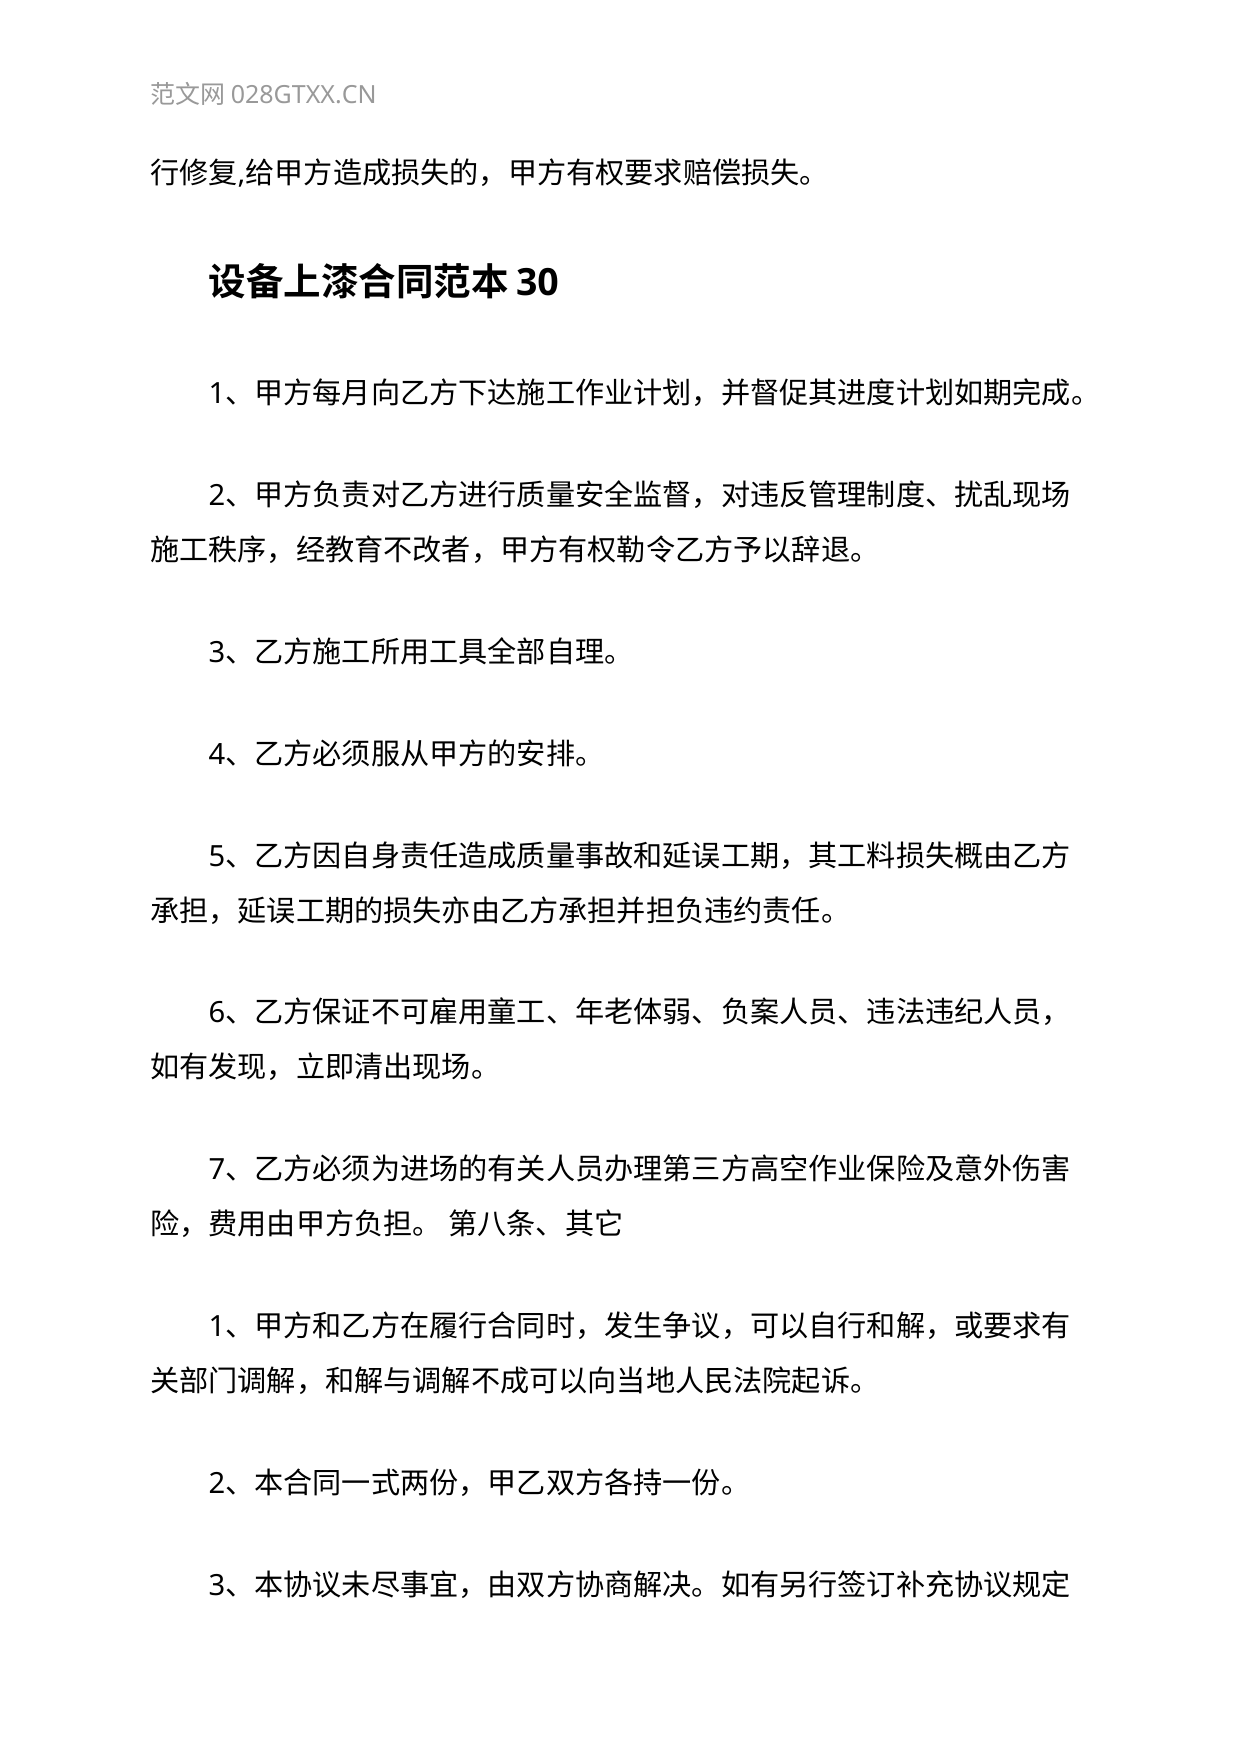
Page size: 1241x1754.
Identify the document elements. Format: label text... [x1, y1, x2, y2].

text 2、甲方负责对乙方进行质量安全监督，对违反管理制度、扰乱现场施工秩序，经教育不改者，甲方有权勒令乙方予以辞退。 [150, 472, 1090, 569]
text 1、甲方每月向乙方下达施工作业计划，并督促其进度计划如期完成。 [150, 369, 1090, 412]
text 设备上漆合同范本30 [150, 252, 1090, 306]
text 1、甲方和乙方在履行合同时，发生争议，可以自行和解，或要求有关部门调解，和解与调解不成可以向当地人民法院起诉。 [150, 1303, 1090, 1400]
text 4、乙方必须服从甲方的安排。 [150, 730, 1090, 773]
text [150, 150, 1090, 192]
text 7、乙方必须为进场的有关人员办理第三方高空作业保险及意外伤害险，费用由甲方负担。 第八条、其它 [150, 1146, 1090, 1243]
text 3、乙方施工所用工具全部自理。 [150, 628, 1090, 671]
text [150, 1561, 1090, 1604]
text 5、乙方因自身责任造成质量事故和延误工期，其工料损失概由乙方承担，延误工期的损失亦由乙方承担并担负违约责任。 [150, 832, 1090, 929]
text 6、乙方保证不可雇用童工、年老体弱、负案人员、违法违纪人员，如有发现，立即清出现场。 [150, 989, 1090, 1086]
text 2、本合同一式两份，甲乙双方各持一份。 [150, 1459, 1090, 1502]
